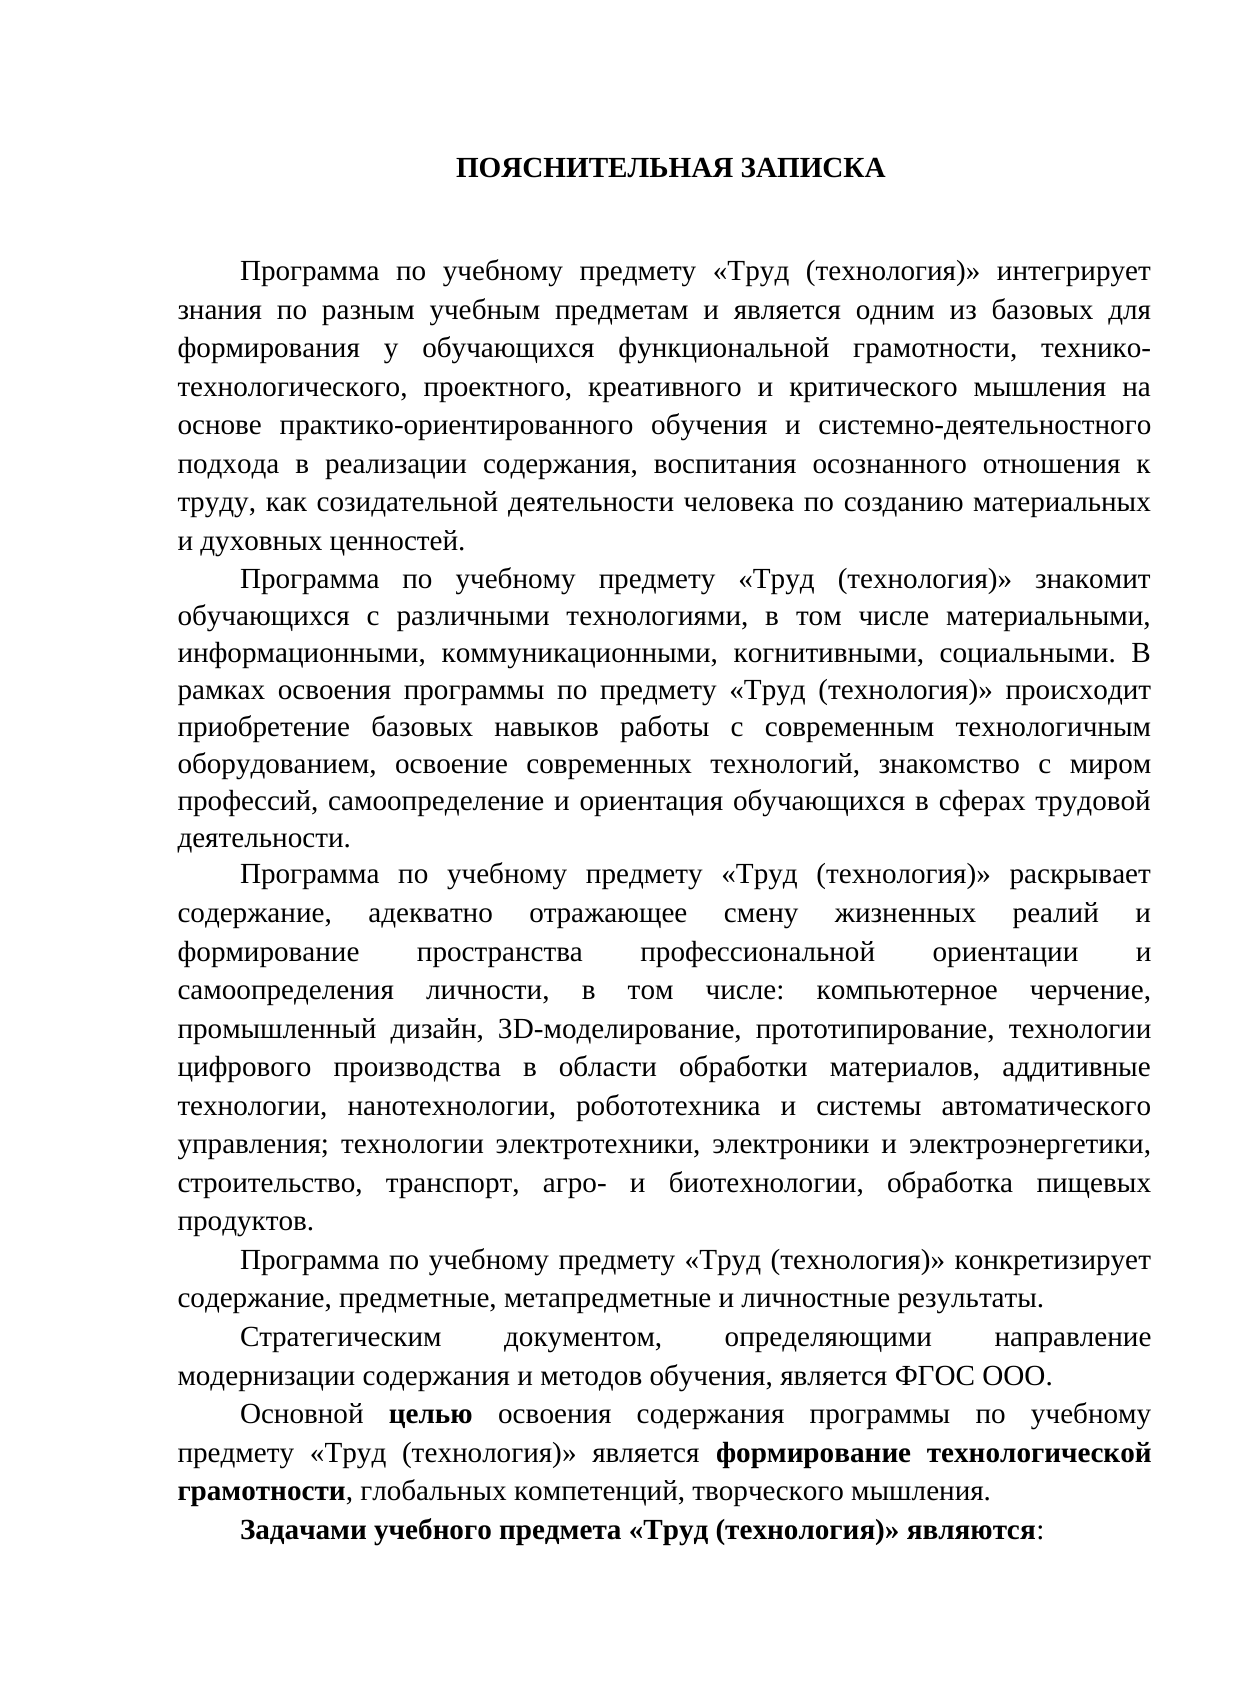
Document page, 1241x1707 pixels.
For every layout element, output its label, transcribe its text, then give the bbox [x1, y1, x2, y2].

text Программа по учебному предмету «Труд (технология)» интегрирует знания по разным учебным предметам и является одним из базовых для формирования у обучающихся функциональной грамотности, технико-технологического, проектного, креативного и критического мышления на основе практико-ориентированного обучения и системно-деятельностного подхода в реализации содержания, воспитания осознанного отношения к труду, как созидательной деятельности человека по созданию материальных и духовных ценностей. [177, 253, 1152, 557]
text ПОЯСНИТЕЛЬНАЯ ЗАПИСКА [190, 150, 1152, 184]
text Основной целью освоения содержания программы по учебному предмету «Труд (технология)» является формирование технологической грамотности, глобальных компетенций, творческого мышления. [177, 1396, 1152, 1507]
text Стратегическим документом, определяющими направление модернизации содержания и методов обучения, является ФГОС ООО. [177, 1319, 1152, 1391]
text Задачами учебного предмета «Труд (технология)» являются: [177, 1512, 1152, 1545]
text Программа по учебному предмету «Труд (технология)» раскрывает содержание, адекватно отражающее смену жизненных реалий и формирование пространства профессиональной ориентации и самоопределения личности, в том числе: компьютерное черчение, промышленный дизайн, 3D-моделирование, прототипирование, технологии цифрового производства в области обработки материалов, аддитивные технологии, нанотехнологии, робототехника и системы автоматического управления; технологии электротехники, электроники и электроэнергетики, строительство, транспорт, агро- и биотехнологии, обработка пищевых продуктов. [177, 857, 1152, 1237]
text Программа по учебному предмету «Труд (технология)» знакомит обучающихся с различными технологиями, в том числе материальными, информационными, коммуникационными, когнитивными, социальными. В рамках освоения программы по предмету «Труд (технология)» происходит приобретение базовых навыков работы с современным технологичным оборудованием, освоение современных технологий, знакомство с миром профессий, самоопределение и ориентация обучающихся в сферах трудовой деятельности. [177, 562, 1152, 853]
text Программа по учебному предмету «Труд (технология)» конкретизирует содержание, предметные, метапредметные и личностные результаты. [177, 1242, 1152, 1314]
